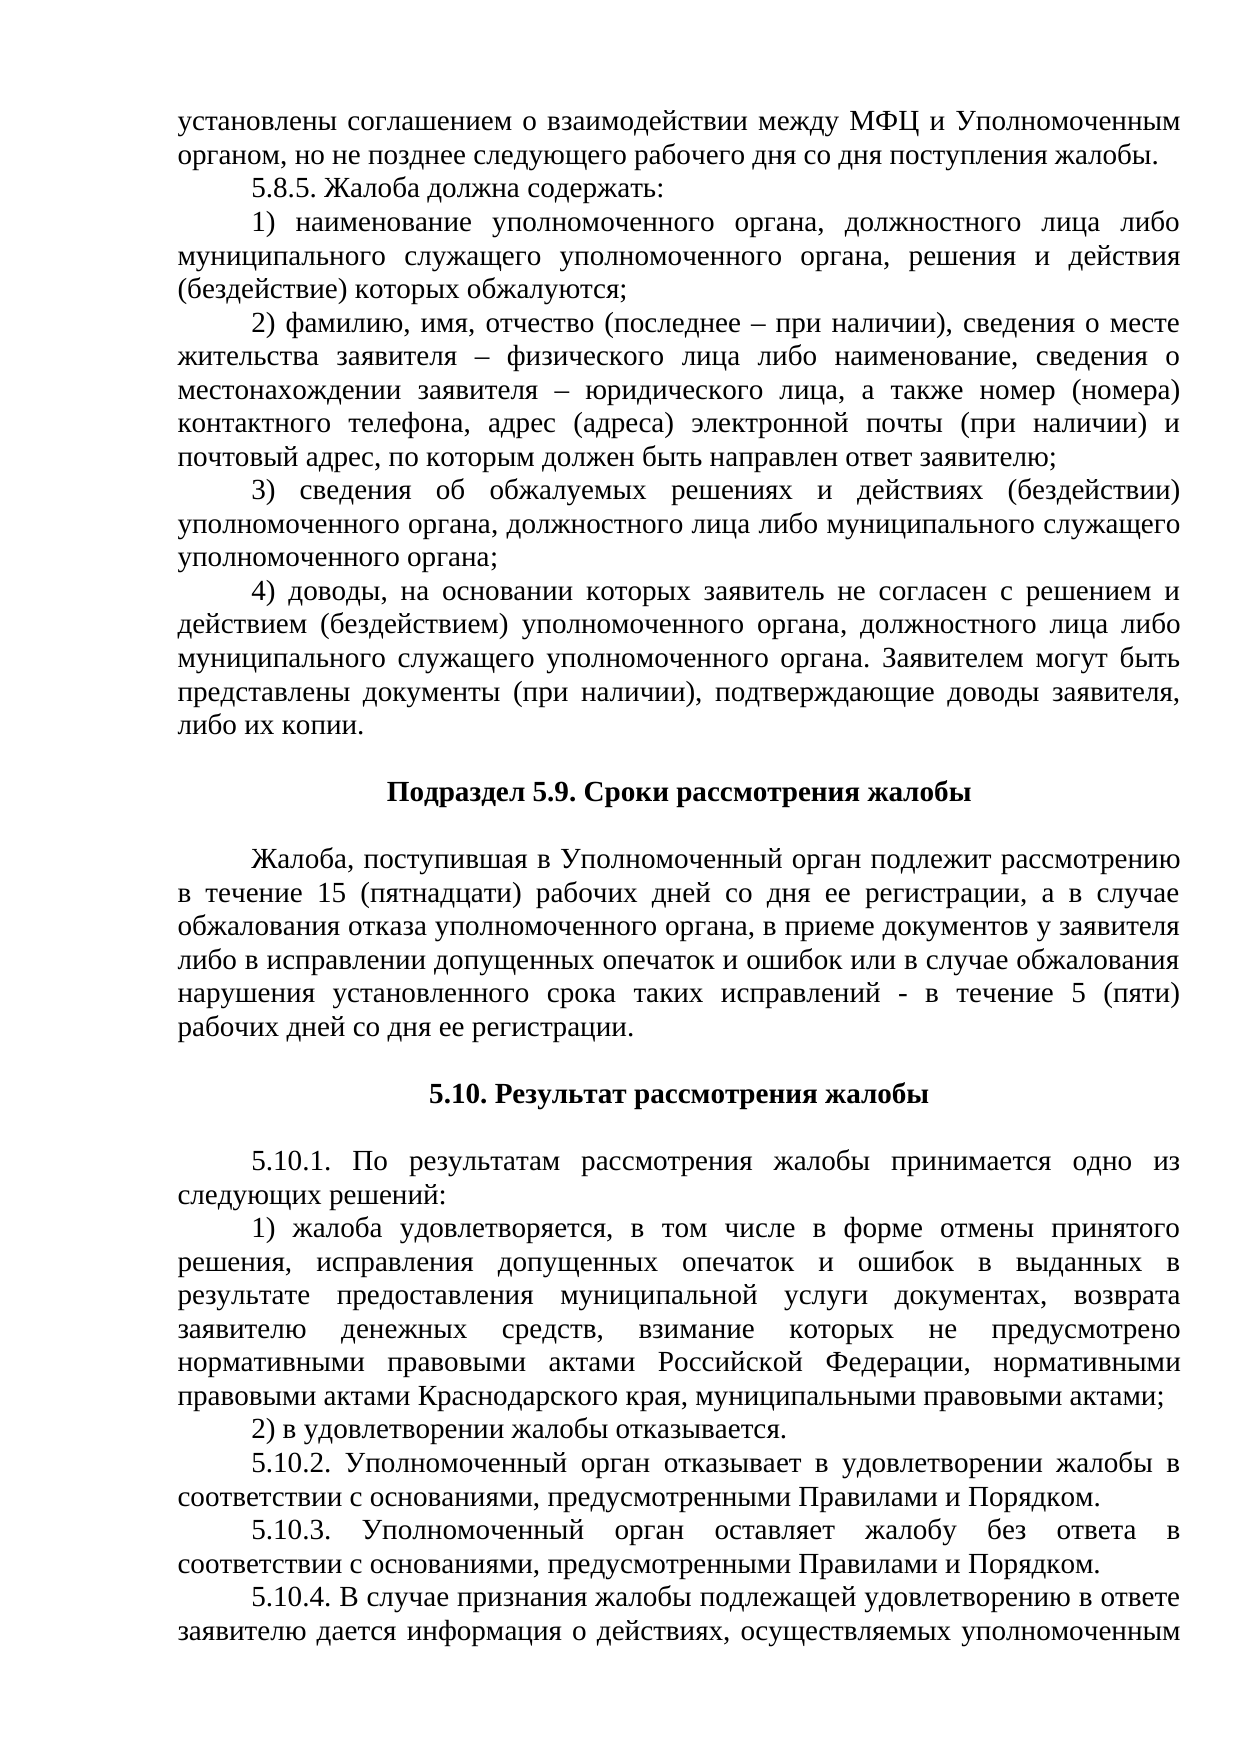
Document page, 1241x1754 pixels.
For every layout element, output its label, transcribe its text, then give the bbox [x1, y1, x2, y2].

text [177, 1579, 1181, 1646]
text 3) сведения об обжалуемых решениях и действиях (бездействии) уполномоченного органа, должностного лица либо муниципального служащего уполномоченного органа; [177, 472, 1181, 573]
text 5.10. Результат рассмотрения жалобы [177, 1076, 1181, 1110]
text 1) наименование уполномоченного органа, должностного лица либо муниципального служащего уполномоченного органа, решения и действия (бездействие) которых обжалуются; [177, 204, 1181, 305]
text 5.10.1. По результатам рассмотрения жалобы принимается одно из следующих решений: [177, 1143, 1181, 1210]
text 5.10.3. Уполномоченный орган оставляет жалобу без ответа в соответствии с основаниями, предусмотренными Правилами и Порядком. [177, 1512, 1181, 1579]
text 5.10.2. Уполномоченный орган отказывает в удовлетворении жалобы в соответствии с основаниями, предусмотренными Правилами и Порядком. [177, 1445, 1181, 1512]
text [177, 103, 1181, 171]
text 4) доводы, на основании которых заявитель не согласен с решением и действием (бездействием) уполномоченного органа, должностного лица либо муниципального служащего уполномоченного органа. Заявителем могут быть представлены документы (при наличии), подтверждающие доводы заявителя, либо их копии. [177, 573, 1181, 741]
text 2) фамилию, имя, отчество (последнее – при наличии), сведения о месте жительства заявителя – физического лица либо наименование, сведения о местонахождении заявителя – юридического лица, а также номер (номера) контактного телефона, адрес (адреса) электронной почты (при наличии) и почтовый адрес, по которым должен быть направлен ответ заявителю; [177, 305, 1181, 472]
text 5.8.5. Жалоба должна содержать: [177, 171, 1181, 204]
text 1) жалоба удовлетворяется, в том числе в форме отмены принятого решения, исправления допущенных опечаток и ошибок в выданных в результате предоставления муниципальной услуги документах, возврата заявителю денежных средств, взимание которых не предусмотрено нормативными правовыми актами Российской Федерации, нормативными правовыми актами Краснодарского края, муниципальными правовыми актами; [177, 1210, 1181, 1412]
text Подраздел 5.9. Сроки рассмотрения жалобы [177, 774, 1181, 808]
text Жалоба, поступившая в Уполномоченный орган подлежит рассмотрению в течение 15 (пятнадцати) рабочих дней со дня ее регистрации, а в случае обжалования отказа уполномоченного органа, в приеме документов у заявителя либо в исправлении допущенных опечаток и ошибок или в случае обжалования нарушения установленного срока таких исправлений - в течение 5 (пяти) рабочих дней со дня ее регистрации. [177, 841, 1181, 1043]
text 2) в удовлетворении жалобы отказывается. [177, 1412, 1181, 1445]
